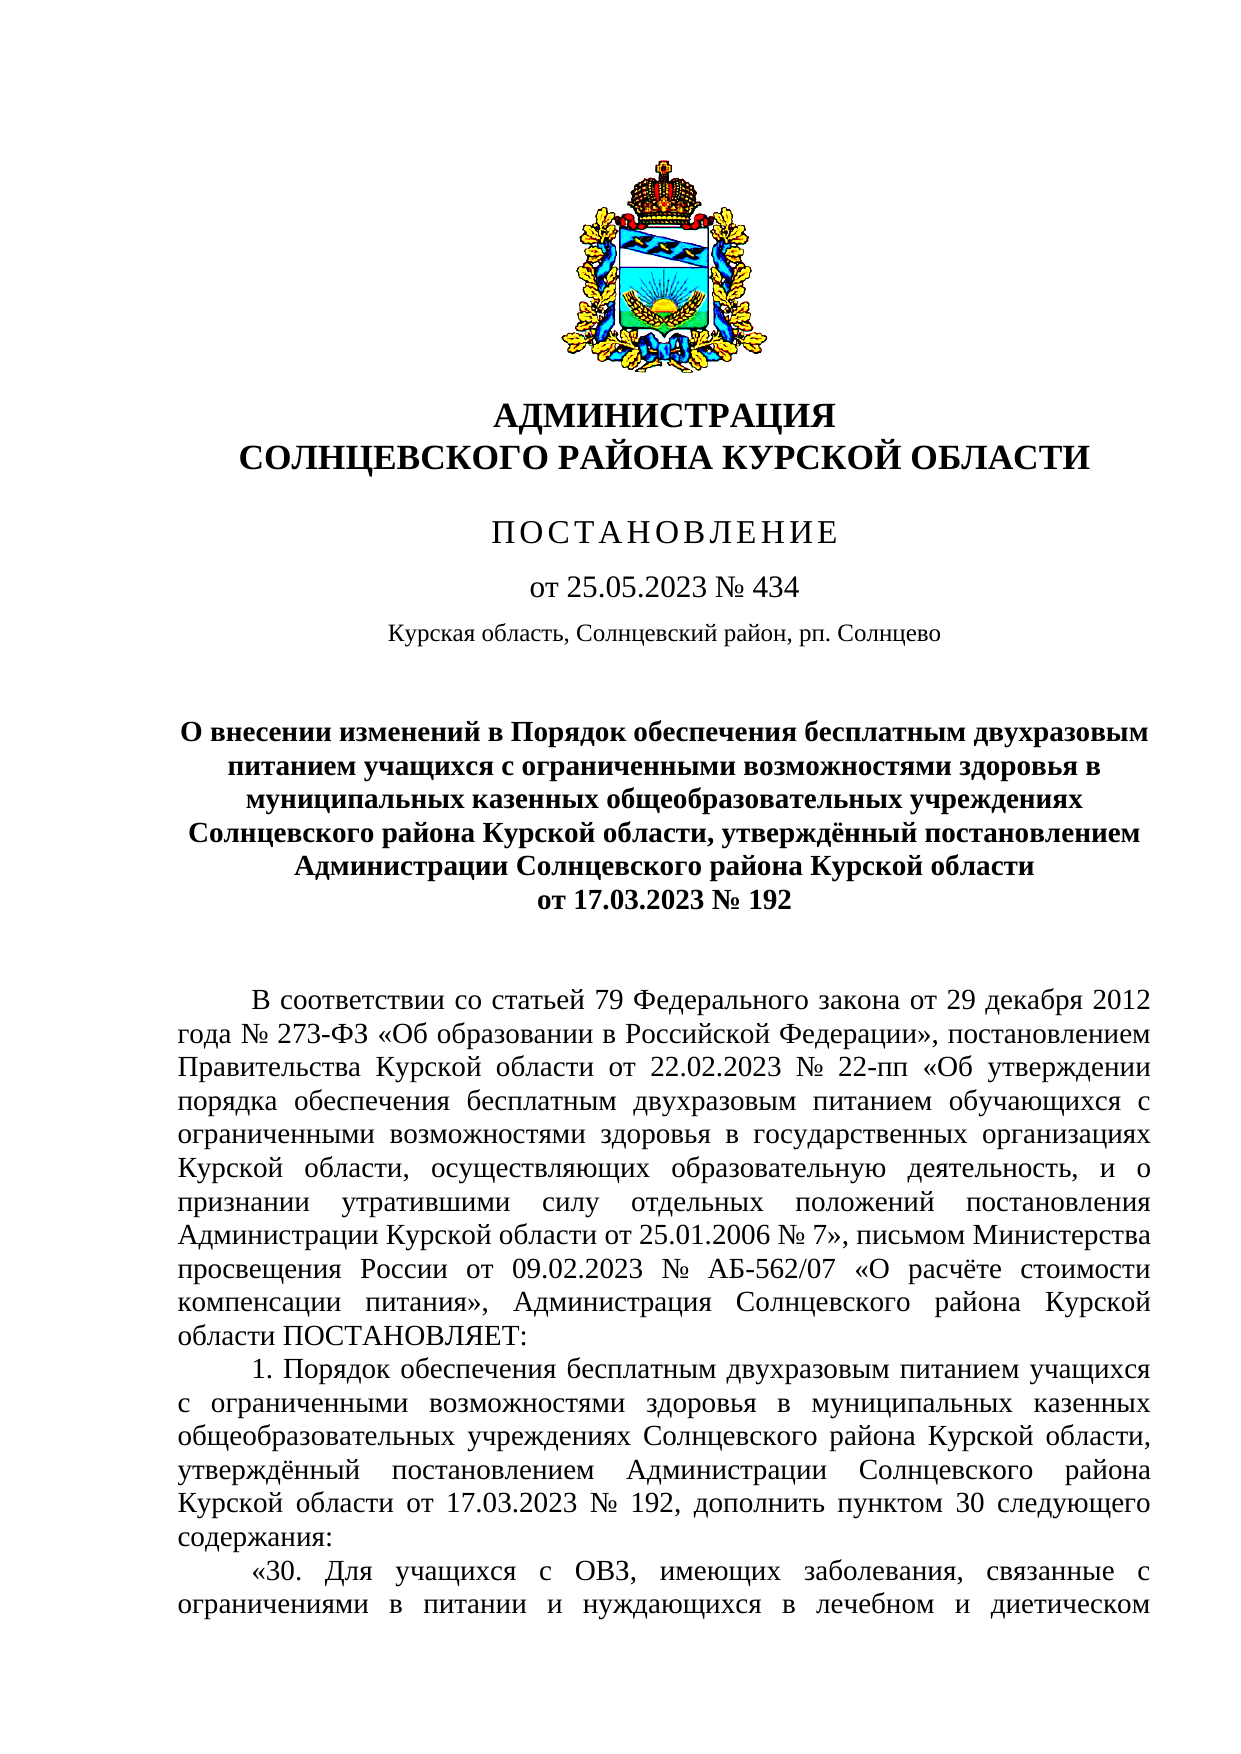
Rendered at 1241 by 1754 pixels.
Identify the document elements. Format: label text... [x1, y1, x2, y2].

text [177, 1553, 1152, 1620]
text от 25.05.2023 № 434 [177, 568, 1152, 604]
text О внесении изменений в Порядок обеспечения бесплатным двухразовым питанием учащихся с ограниченными возможностями здоровья в муниципальных казенных общеобразовательных учреждениях Солнцевского района Курской области, утверждённый постановлением Администрации Солнцевского района Курской области [177, 714, 1152, 882]
text 1. Порядок обеспечения бесплатным двухразовым питанием учащихся с ограниченными возможностями здоровья в муниципальных казенных общеобразовательных учреждениях Солнцевского района Курской области, утверждённый постановлением Администрации Солнцевского района Курской области от 17.03.2023 № 192, дополнить пунктом 30 следующего содержания: [177, 1351, 1152, 1553]
text от 17.03.2023 № 192 [177, 882, 1152, 915]
text ПОСТАНОВЛЕНИЕ [177, 512, 1152, 550]
text Курская область, Солнцевский район, рп. Солнцево [177, 618, 1152, 647]
text В соответствии со статьей 79 Федерального закона от 29 декабря 2012 года № 273-ФЗ «Об образовании в Российской Федерации», постановлением Правительства Курской области от 22.02.2023 № 22-пп «Об утверждении порядка обеспечения бесплатным двухразовым питанием обучающихся с ограниченными возможностями здоровья в государственных организациях Курской области, осуществляющих образовательную деятельность, и о признании утратившими силу отдельных положений постановления Администрации Курской области от 25.01.2006 № 7», письмом Министерства просвещения России от 09.02.2023 № АБ-562/07 «О расчёте стоимости компенсации питания», Администрация Солнцевского района Курской области ПОСТАНОВЛЯЕТ: [177, 982, 1152, 1351]
text АДМИНИСТРАЦИЯ [177, 394, 1152, 436]
text СОЛНЦЕВСКОГО РАЙОНА КУРСКОЙ ОБЛАСТИ [177, 436, 1152, 477]
